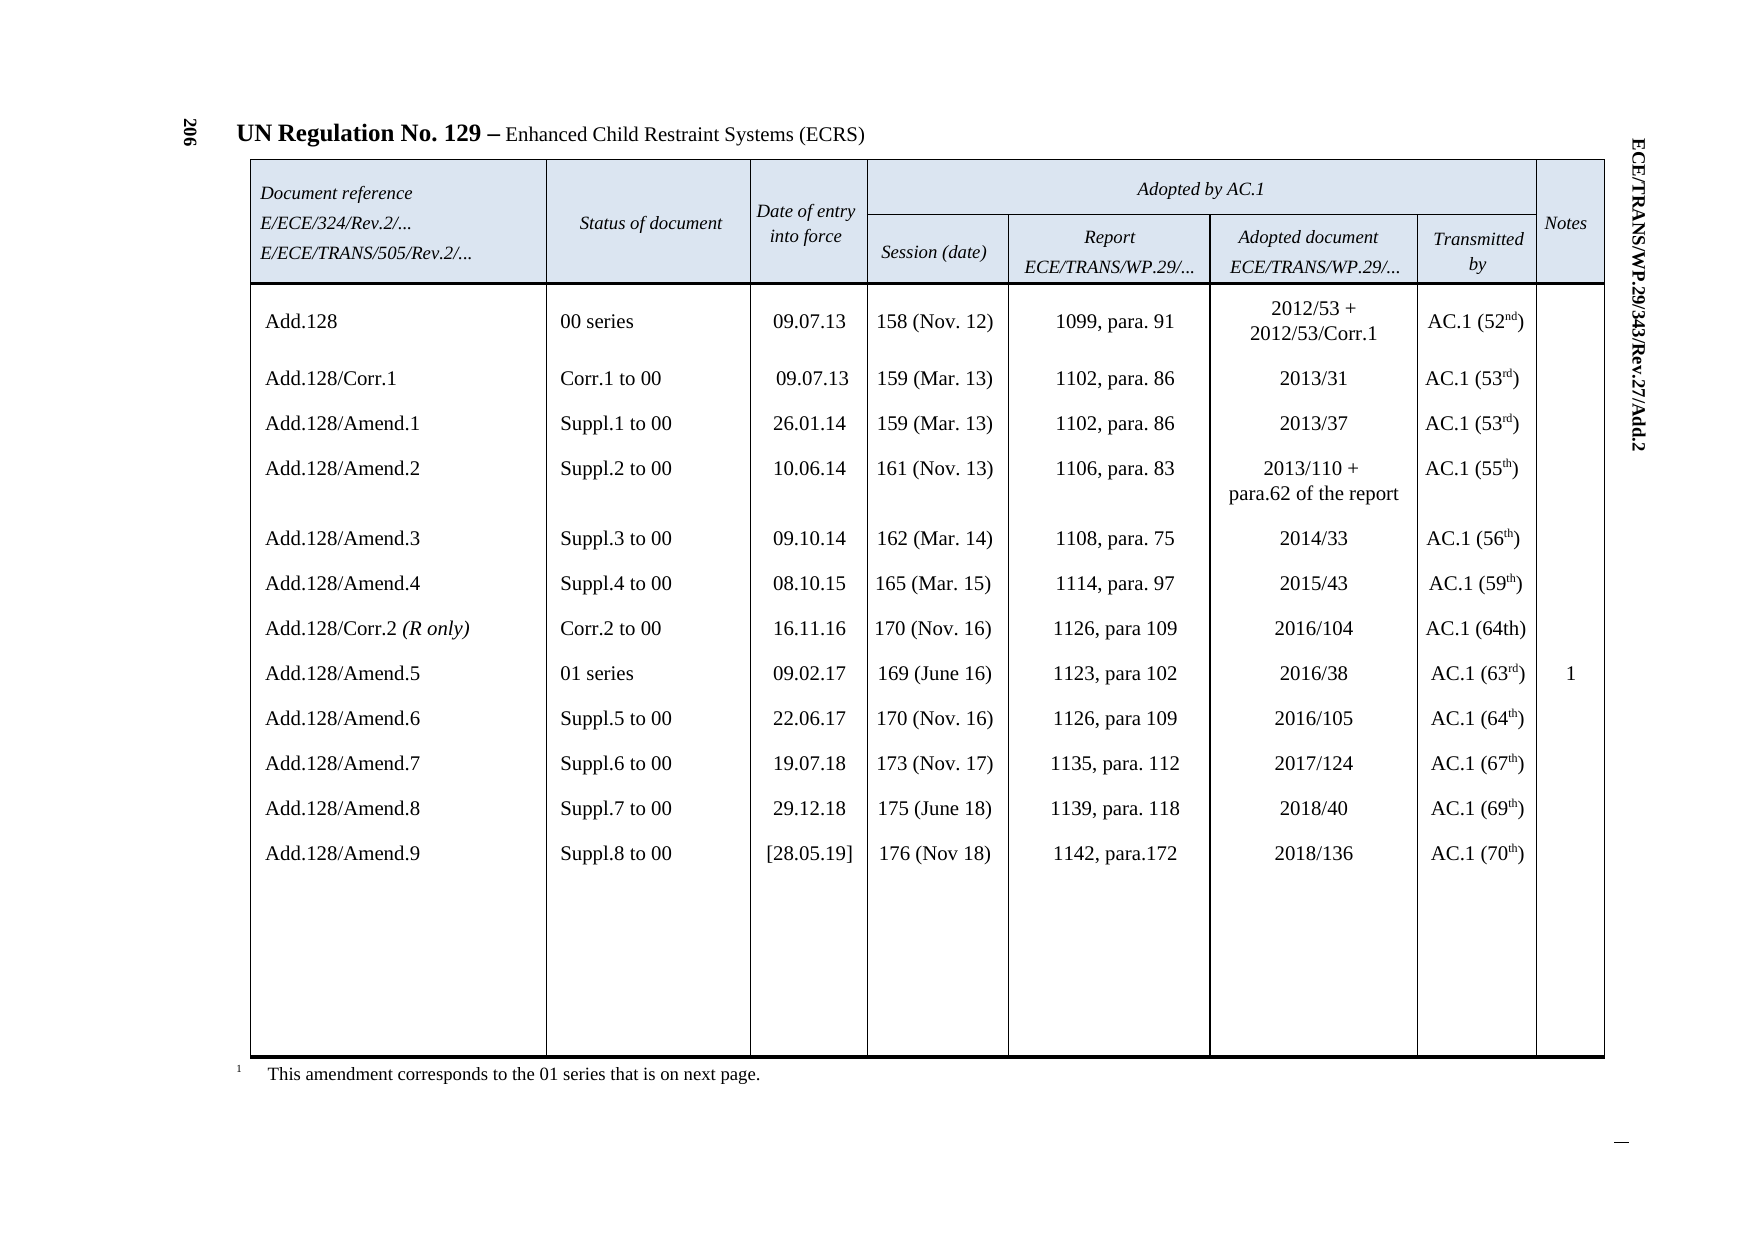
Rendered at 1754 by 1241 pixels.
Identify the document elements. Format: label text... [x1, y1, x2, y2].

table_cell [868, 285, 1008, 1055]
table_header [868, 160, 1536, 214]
text UN Regulation No. 129 – Enhanced Child Restraint Systems (ECRS) [236, 118, 1577, 147]
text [236, 1063, 1577, 1084]
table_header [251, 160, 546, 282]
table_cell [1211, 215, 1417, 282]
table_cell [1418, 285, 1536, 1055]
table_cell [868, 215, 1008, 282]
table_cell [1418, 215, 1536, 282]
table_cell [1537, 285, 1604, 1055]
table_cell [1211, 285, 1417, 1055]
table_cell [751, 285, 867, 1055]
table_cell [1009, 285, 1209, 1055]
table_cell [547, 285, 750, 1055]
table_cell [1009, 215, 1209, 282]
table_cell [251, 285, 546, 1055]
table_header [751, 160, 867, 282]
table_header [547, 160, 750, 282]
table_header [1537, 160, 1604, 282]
